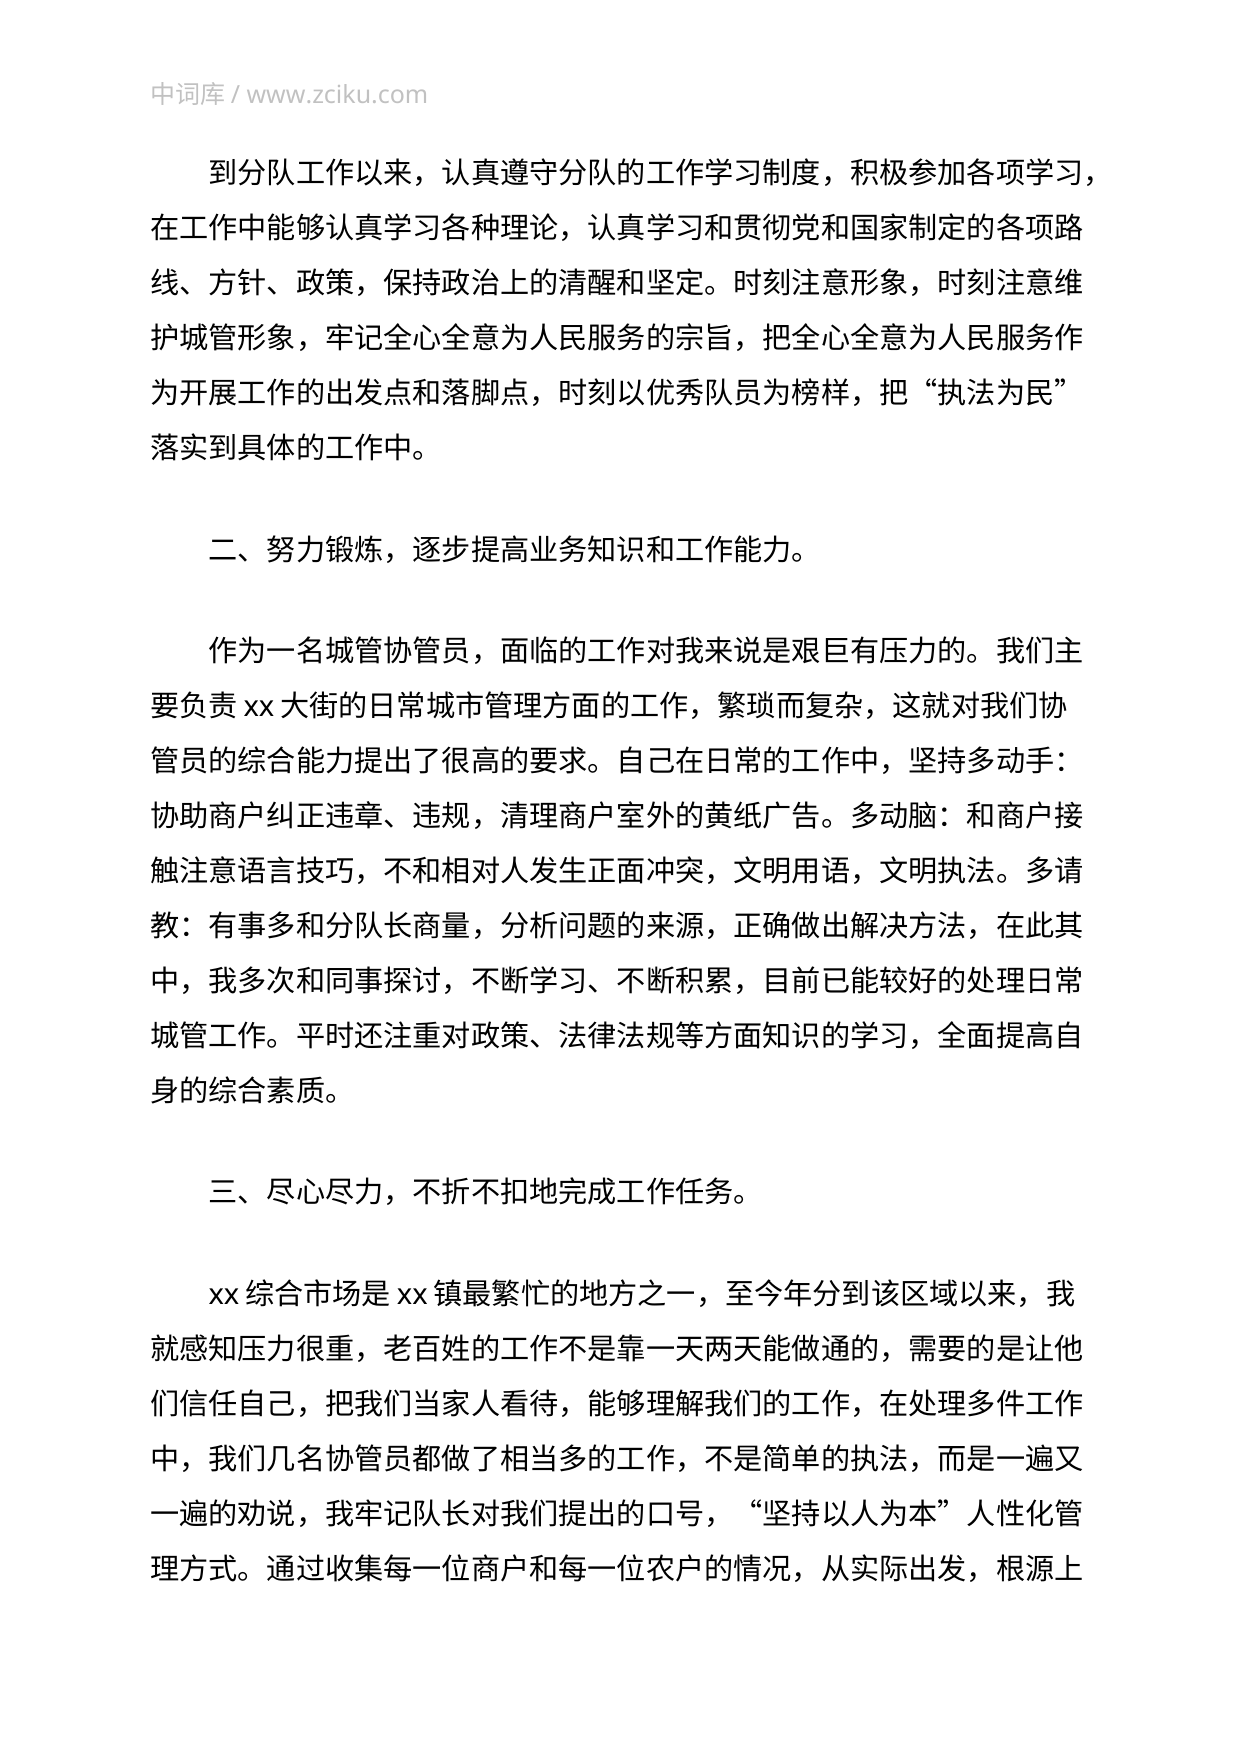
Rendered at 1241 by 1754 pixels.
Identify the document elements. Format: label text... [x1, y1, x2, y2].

text 到分队工作以来，认真遵守分队的工作学习制度，积极参加各项学习，在工作中能够认真学习各种理论，认真学习和贯彻党和国家制定的各项路线、方针、政策，保持政治上的清醒和坚定。时刻注意形象，时刻注意维护城管形象，牢记全心全意为人民服务的宗旨，把全心全意为人民服务作为开展工作的出发点和落脚点，时刻以优秀队员为榜样，把“执法为民”落实到具体的工作中。 [150, 150, 1090, 467]
text 作为一名城管协管员，面临的工作对我来说是艰巨有压力的。我们主要负责xx大街的日常城市管理方面的工作，繁琐而复杂，这就对我们协管员的综合能力提出了很高的要求。自己在日常的工作中，坚持多动手：协助商户纠正违章、违规，清理商户室外的黄纸广告。多动脑：和商户接触注意语言技巧，不和相对人发生正面冲突，文明用语，文明执法。多请教：有事多和分队长商量，分析问题的来源，正确做出解决方法，在此其中，我多次和同事探讨，不断学习、不断积累，目前已能较好的处理日常城管工作。平时还注重对政策、法律法规等方面知识的学习，全面提高自身的综合素质。 [150, 628, 1090, 1109]
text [150, 1271, 1090, 1588]
text 二、努力锻炼，逐步提高业务知识和工作能力。 [150, 526, 1090, 568]
text 三、尽心尽力，不折不扣地完成工作任务。 [150, 1169, 1090, 1211]
